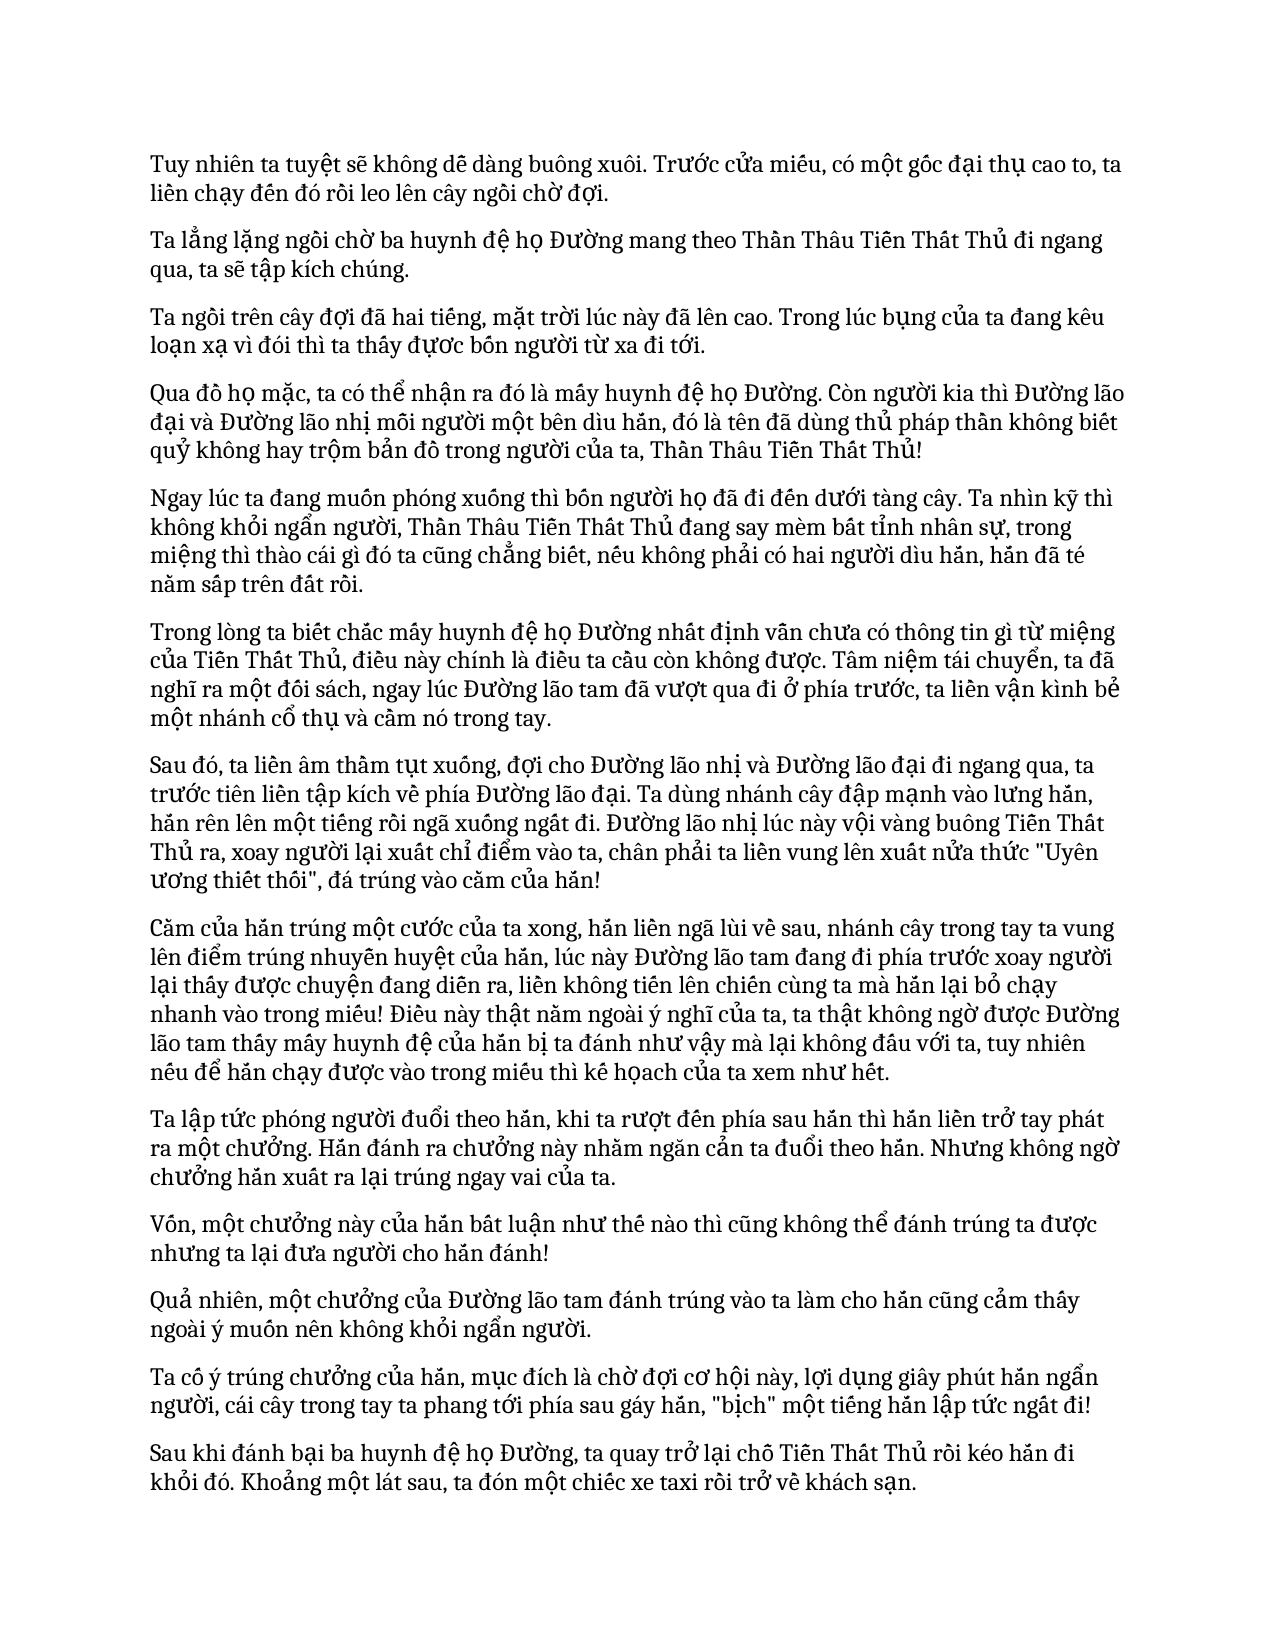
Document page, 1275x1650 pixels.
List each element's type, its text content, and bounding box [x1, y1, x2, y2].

text Ngay lúc ta đang muốn phóng xuống thì bốn người họ đã đi đến dưới tàng cây. Ta nhìn kỹ thì không khỏi ngẩn người, Thần Thâu Tiễn Thất Thủ đang say mèm bất tỉnh nhân sự, trong miệng thì thào cái gì đó ta cũng chẳng biết, nếu không phải có hai người dìu hắn, hắn đã té nằm sấp trên đất rồi. [150, 484, 1125, 599]
text Quả nhiên, một chưởng của Đường lão tam đánh trúng vào ta làm cho hắn cũng cảm thấy ngoài ý muốn nên không khỏi ngẩn người. [150, 1286, 1125, 1344]
text Ta lập tức phóng người đuổi theo hắn, khi ta rượt đến phía sau hắn thì hắn liền trở tay phát ra một chưởng. Hắn đánh ra chưởng này nhằm ngăn cản ta đuổi theo hắn. Nhưng không ngờ chưởng hắn xuất ra lại trúng ngay vai của ta. [150, 1105, 1125, 1191]
text Sau khi đánh bại ba huynh đệ họ Đường, ta quay trở lại chỗ Tiễn Thất Thủ rồi kéo hắn đi khỏi đó. Khoảng một lát sau, ta đón một chiếc xe taxi rồi trở về khách sạn. [150, 1439, 1125, 1496]
text Sau đó, ta liền âm thầm tụt xuống, đợi cho Đường lão nhị và Đường lão đại đi ngang qua, ta trước tiên liền tập kích về phía Đường lão đại. Ta dùng nhánh cây đập mạnh vào lưng hắn, hắn rên lên một tiếng rồi ngã xuống ngất đi. Đường lão nhị lúc này vội vàng buông Tiễn Thất Thủ ra, xoay người lại xuất chỉ điểm vào ta, chân phải ta liền vung lên xuất nửa thức "Uyên ương thiết thối", đá trúng vào cằm của hắn! [150, 751, 1125, 895]
text Qua đồ họ mặc, ta có thể nhận ra đó là mấy huynh đệ họ Đường. Còn người kia thì Đường lão đại và Đường lão nhị mỗi người một bên dìu hắn, đó là tên đã dùng thủ pháp thần không biết quỷ không hay trộm bản đồ trong người của ta, Thần Thâu Tiễn Thất Thủ! [150, 379, 1125, 465]
text Tuy nhiên ta tuyệt sẽ không dễ dàng buông xuôi. Trước cửa miếu, có một gốc đại thụ cao to, ta liền chạy đến đó rồi leo lên cây ngồi chờ đợi. [150, 150, 1125, 207]
text Ta lẳng lặng ngồi chờ ba huynh đệ họ Đường mang theo Thần Thâu Tiễn Thất Thủ đi ngang qua, ta sẽ tập kích chúng. [150, 226, 1125, 284]
text Cằm của hắn trúng một cước của ta xong, hắn liền ngã lùi về sau, nhánh cây trong tay ta vung lên điểm trúng nhuyễn huyệt của hắn, lúc này Đường lão tam đang đi phía trước xoay người lại thấy được chuyện đang diễn ra, liền không tiến lên chiến cùng ta mà hắn lại bỏ chạy nhanh vào trong miếu! Điều này thật nằm ngoài ý nghĩ của ta, ta thật không ngờ được Đường lão tam thấy mấy huynh đệ của hắn bị ta đánh như vậy mà lại không đấu với ta, tuy nhiên nếu để hắn chạy được vào trong miếu thì kế họach của ta xem như hết. [150, 914, 1125, 1086]
text Trong lòng ta biết chắc mấy huynh đệ họ Đường nhất định vẫn chưa có thông tin gì từ miệng của Tiễn Thất Thủ, điều này chính là điều ta cầu còn không được. Tâm niệm tái chuyển, ta đã nghĩ ra một đối sách, ngay lúc Đường lão tam đã vượt qua đi ở phía trước, ta liền vận kình bẻ một nhánh cổ thụ và cầm nó trong tay. [150, 617, 1125, 732]
text Ta cố ý trúng chưởng của hắn, mục đích là chờ đợi cơ hội này, lợi dụng giây phút hắn ngẩn người, cái cây trong tay ta phang tới phía sau gáy hắn, "bịch" một tiếng hắn lập tức ngất đi! [150, 1362, 1125, 1420]
text Vốn, một chưởng này của hắn bất luận như thế nào thì cũng không thể đánh trúng ta được nhưng ta lại đưa người cho hắn đánh! [150, 1210, 1125, 1267]
text Ta ngồi trên cây đợi đã hai tiếng, mặt trời lúc này đã lên cao. Trong lúc bụng của ta đang kêu loạn xạ vì đói thì ta thấy đựơc bốn người từ xa đi tới. [150, 302, 1125, 360]
